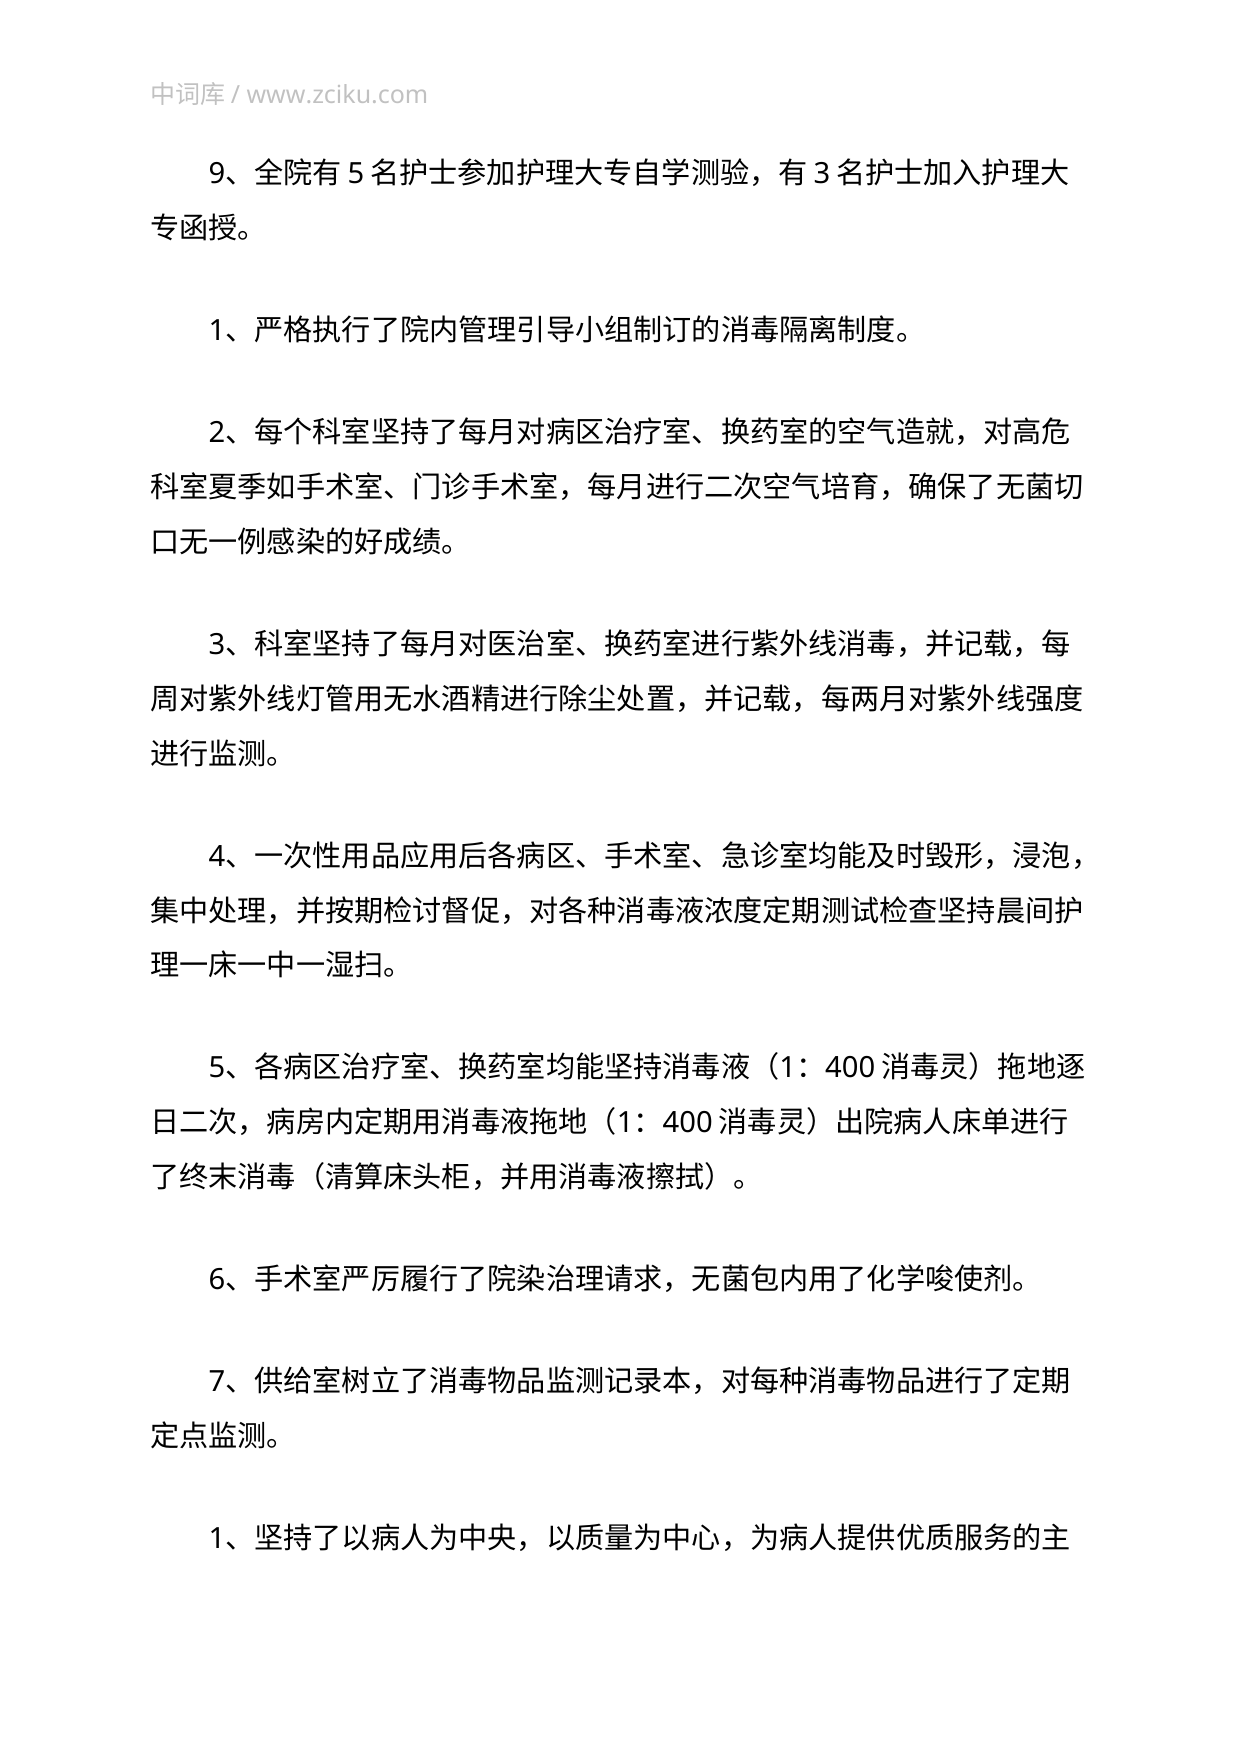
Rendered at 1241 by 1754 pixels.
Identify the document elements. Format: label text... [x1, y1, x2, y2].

text 6、手术室严厉履行了院染治理请求，无菌包内用了化学唆使剂。 [150, 1256, 1090, 1298]
text 3、科室坚持了每月对医治室、换药室进行紫外线消毒，并记载，每周对紫外线灯管用无水酒精进行除尘处置，并记载，每两月对紫外线强度进行监测。 [150, 620, 1090, 773]
text 1、严格执行了院内管理引导小组制订的消毒隔离制度。 [150, 307, 1090, 349]
text 5、各病区治疗室、换药室均能坚持消毒液（1：400消毒灵）拖地逐日二次，病房内定期用消毒液拖地（1：400消毒灵）出院病人床单进行了终末消毒（清算床头柜，并用消毒液擦拭）。 [150, 1044, 1090, 1196]
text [150, 1514, 1090, 1557]
text 4、一次性用品应用后各病区、手术室、急诊室均能及时毁形，浸泡，集中处理，并按期检讨督促，对各种消毒液浓度定期测试检查坚持晨间护理一床一中一湿扫。 [150, 832, 1090, 984]
text 2、每个科室坚持了每月对病区治疗室、换药室的空气造就，对高危科室夏季如手术室、门诊手术室，每月进行二次空气培育，确保了无菌切口无一例感染的好成绩。 [150, 409, 1090, 561]
text 7、供给室树立了消毒物品监测记录本，对每种消毒物品进行了定期定点监测。 [150, 1357, 1090, 1455]
text 9、全院有5名护士参加护理大专自学测验，有3名护士加入护理大专函授。 [150, 150, 1090, 247]
